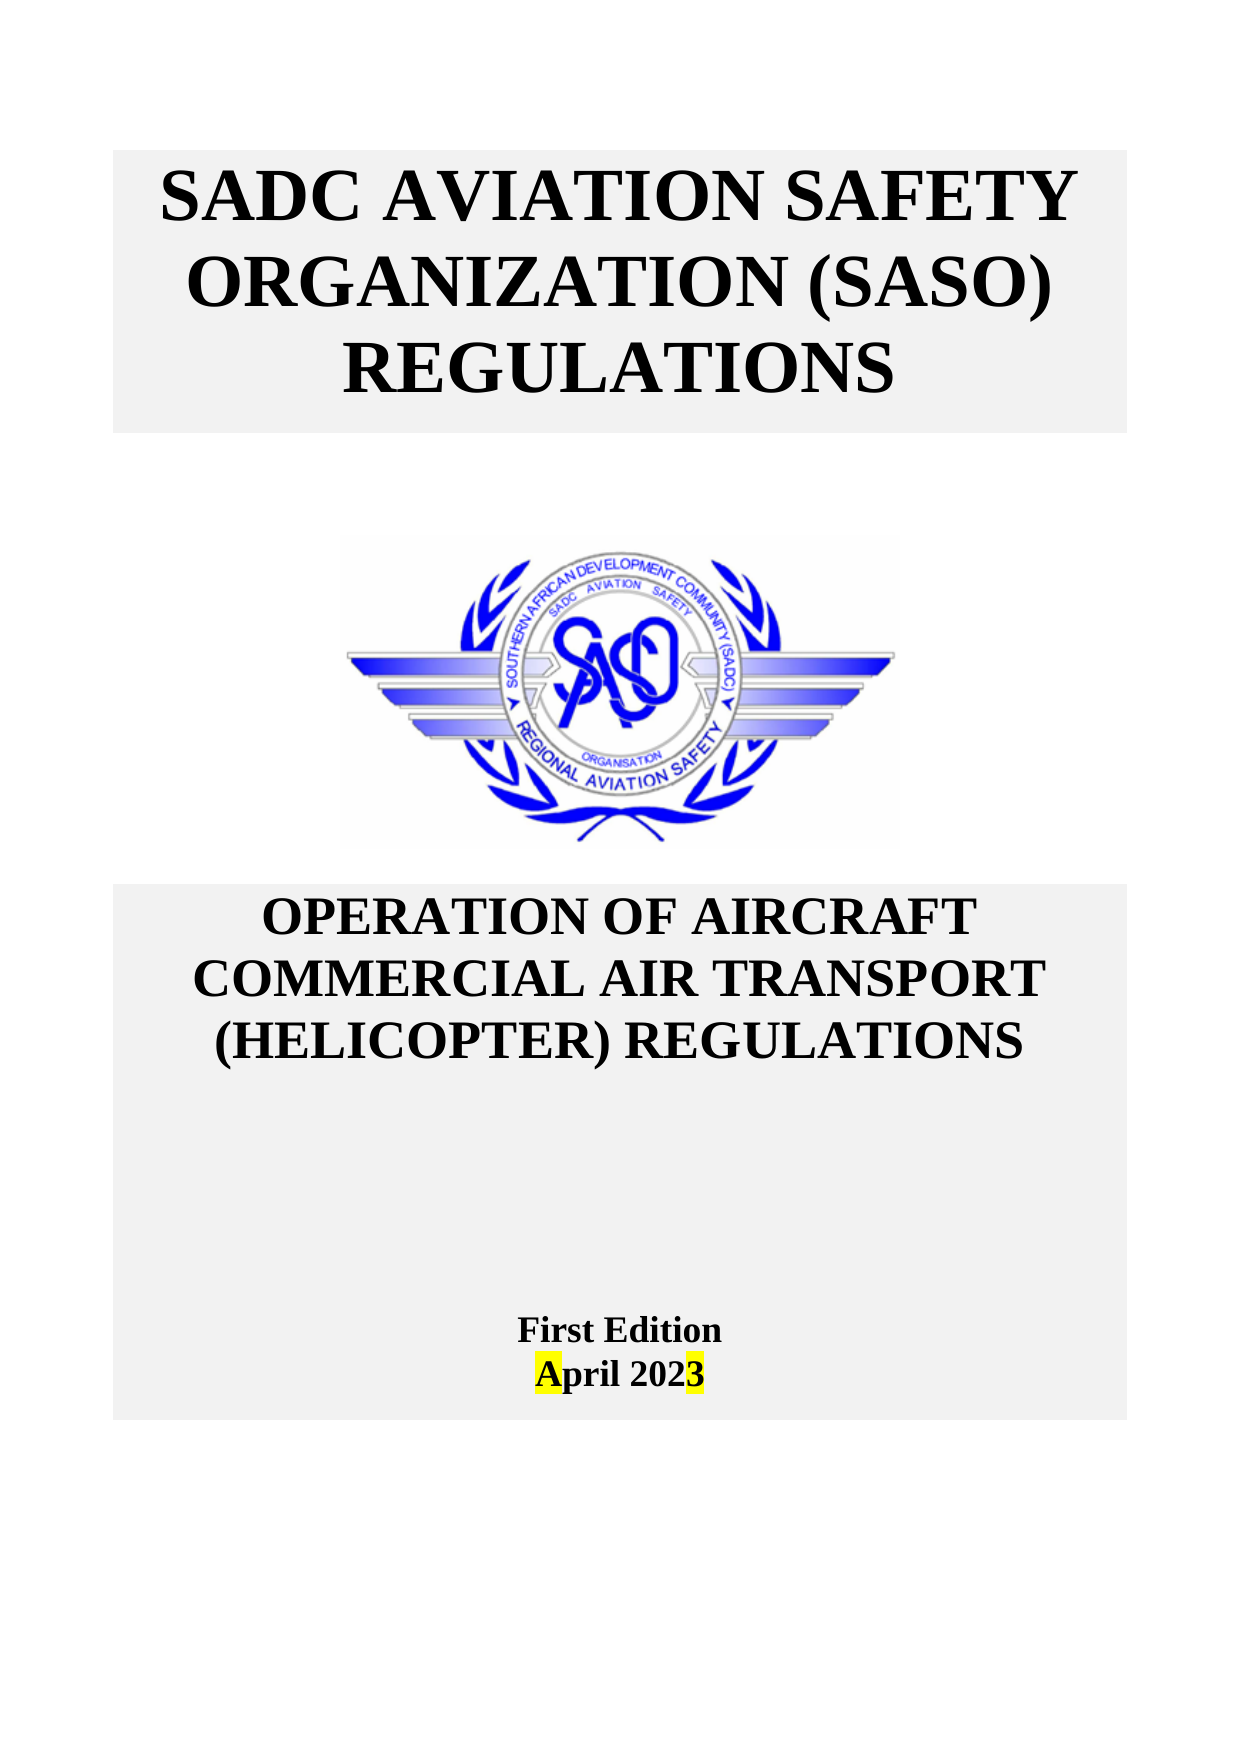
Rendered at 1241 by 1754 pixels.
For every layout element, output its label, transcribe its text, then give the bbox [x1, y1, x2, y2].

table_header SADC AVIATION SAFETY ORGANIZATION (SASO) REGULATIONS [113, 150, 1127, 433]
table_header OPERATION OF AIRCRAFT COMMERCIAL AIR TRANSPORT (HELICOPTER) REGULATIONS First Edition April 2023 [113, 884, 1127, 1420]
picture [340, 535, 901, 849]
